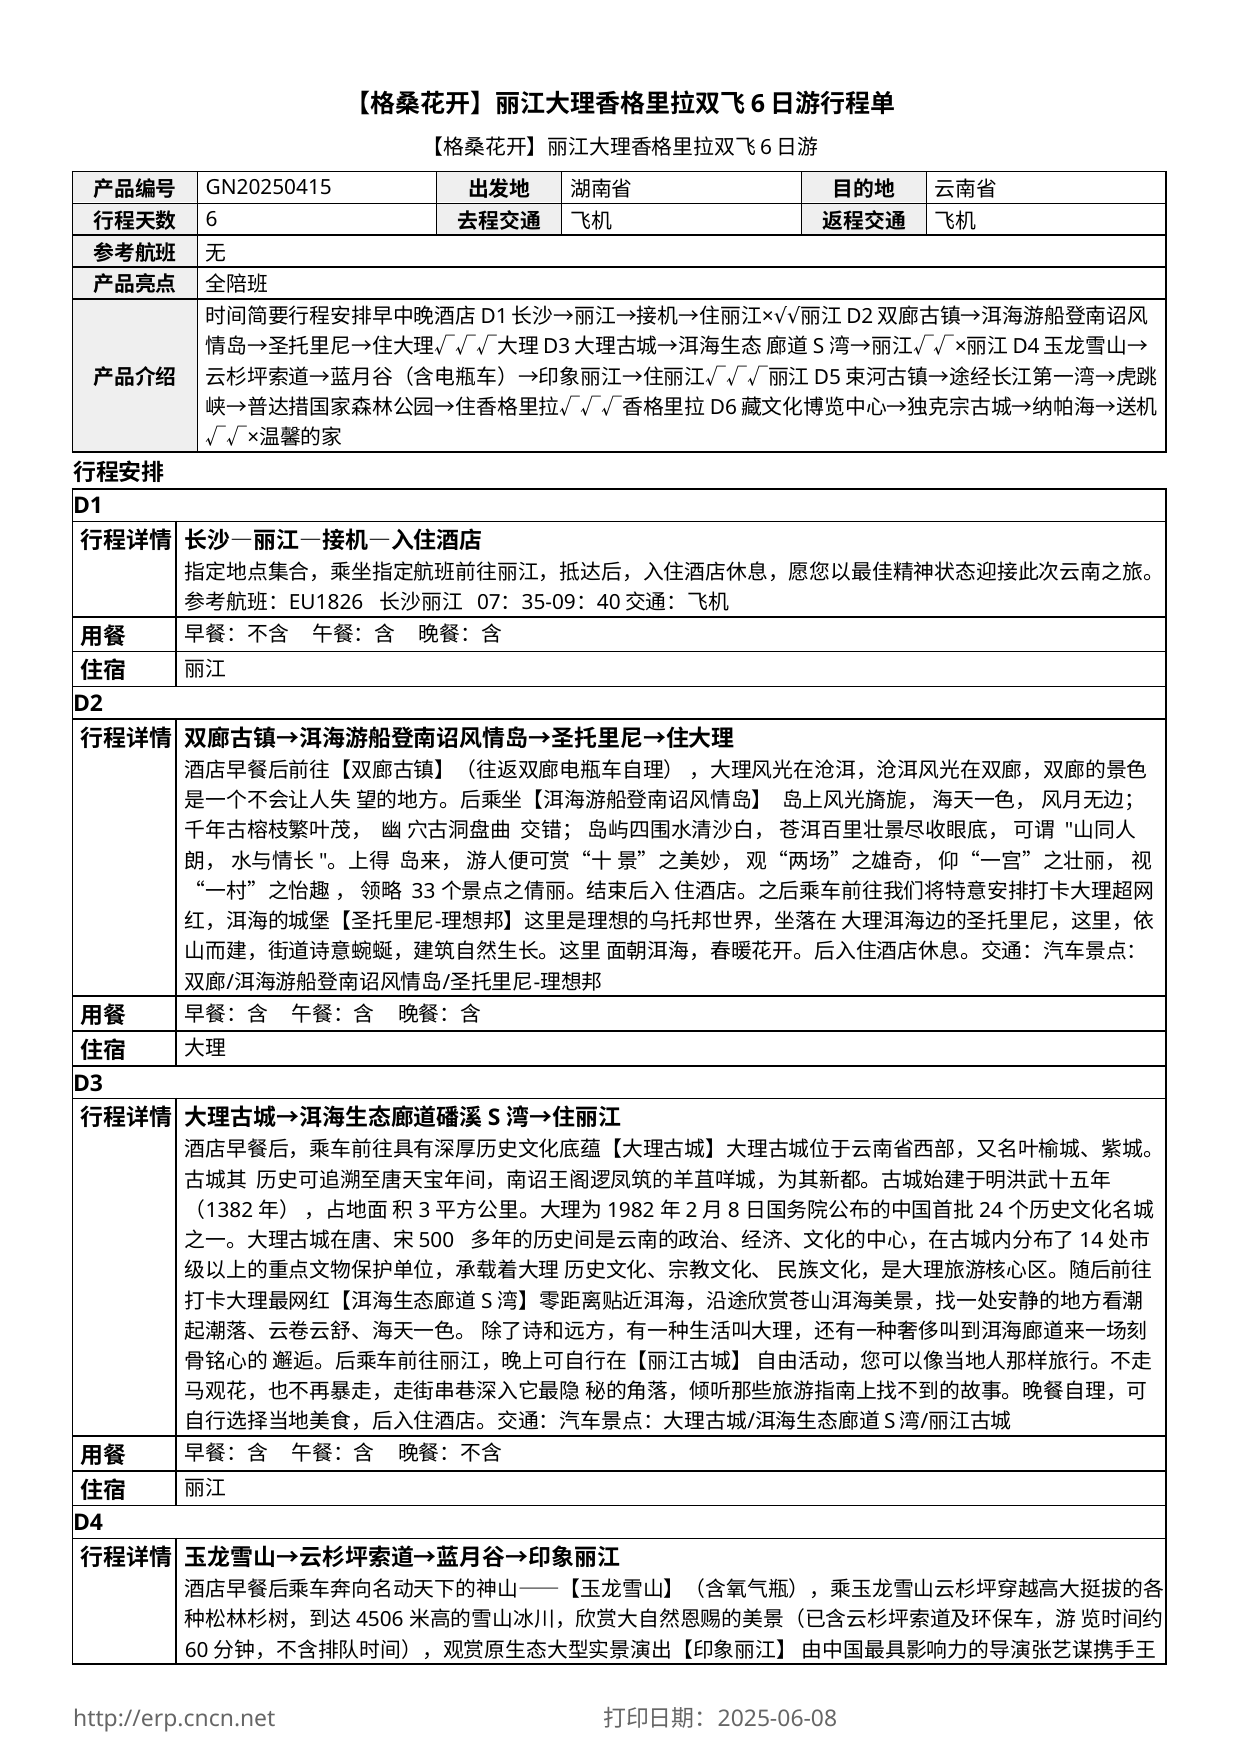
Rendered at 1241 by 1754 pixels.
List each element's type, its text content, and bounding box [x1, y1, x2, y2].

table_header GN20250415 [198, 172, 436, 202]
table_cell 返程交通 [802, 204, 926, 234]
table_cell 早餐：含 午餐：含 晚餐：含 [177, 997, 1165, 1030]
table_cell 用餐 [73, 618, 175, 651]
table_cell 产品亮点 [73, 268, 197, 298]
table_cell 去程交通 [437, 204, 561, 234]
table_cell 飞机 [927, 204, 1165, 234]
table_cell D3 [73, 1067, 1165, 1098]
table_header 出发地 [437, 172, 561, 202]
table_cell 行程详情 [73, 1099, 175, 1435]
table_cell 行程详情 [73, 522, 175, 616]
table_cell 无 [198, 236, 1165, 266]
table_header 产品编号 [73, 172, 197, 202]
table_header D1 [73, 490, 1165, 521]
table_cell 参考航班 [73, 236, 197, 266]
table_cell 行程天数 [73, 204, 197, 234]
table_header 目的地 [802, 172, 926, 202]
table_cell D2 [73, 687, 1165, 718]
table_cell 住宿 [73, 652, 175, 686]
table_cell 行程详情 [73, 1539, 175, 1663]
table_cell 早餐：不含 午餐：含 晚餐：含 [177, 618, 1165, 651]
table_cell 大理古城→洱海生态廊道磻溪 S 湾→住丽江 酒店早餐后，乘车前往具有深厚历史文化底蕴【大理古城】大理古城位于云南省西部，又名叶榆城、紫城。古城其 历史可追溯至唐天宝年间，南诏王阁逻凤筑的羊苴咩城，为其新都。古城始建于明洪武十五年（1382 年） ，占地面 积 3 平方公里。大理为 1982 年 2 月8 日国务院公布的中国首批 24 个历史文化名城之一。大理古城在唐、宋 500 多年的历史间是云南的政治、经济、文化的中心，在古城内分布了 14 处市级以上的重点文物保护单位，承载着大理 历史文化、宗教文化、 民族文化，是大理旅游核心区。 [177, 1099, 1165, 1435]
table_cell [177, 1539, 1165, 1663]
table_cell 行程详情 [73, 720, 175, 995]
table_cell 产品介绍 [73, 300, 197, 451]
table_cell 住宿 [73, 1032, 175, 1065]
table_cell 飞机 [562, 204, 801, 234]
table_header 湖南省 [562, 172, 801, 202]
table_cell 双廊古镇→洱海游船登南诏风情岛→圣托里尼→住大理 酒店早餐后前往【双廊古镇】（往返双廊电瓶车自理） ，大理风光在沧洱，沧洱风光在双廊，双廊的景色是一个不会让人失 望的地方。 [177, 720, 1165, 995]
table_cell 丽江 [177, 1472, 1165, 1505]
table_cell 用餐 [73, 997, 175, 1030]
table_cell 全陪班 [198, 268, 1165, 298]
text 【格桑花开】丽江大理香格里拉双飞6日游 [73, 130, 1167, 160]
table_cell 6 [198, 204, 436, 234]
text 【格桑花开】丽江大理香格里拉双飞6日游行程单 [73, 83, 1167, 119]
table_cell 丽江 [177, 652, 1165, 686]
table_cell 大理 [177, 1032, 1165, 1065]
table_cell 用餐 [73, 1437, 175, 1470]
table_cell 早餐：含 午餐：含 晚餐：不含 [177, 1437, 1165, 1470]
table_header 云南省 [927, 172, 1165, 202]
table_cell 时间 [198, 300, 1165, 451]
table_cell 长沙—丽江—接机—入住酒店 指定地点集合，乘坐指定航班前往丽江，抵达后，入住酒店休息，愿您以最佳精神状态迎接此次云南之旅。 [177, 522, 1165, 616]
text 行程安排 [73, 453, 1167, 487]
table_cell 住宿 [73, 1472, 175, 1505]
table_cell D4 [73, 1506, 1165, 1537]
